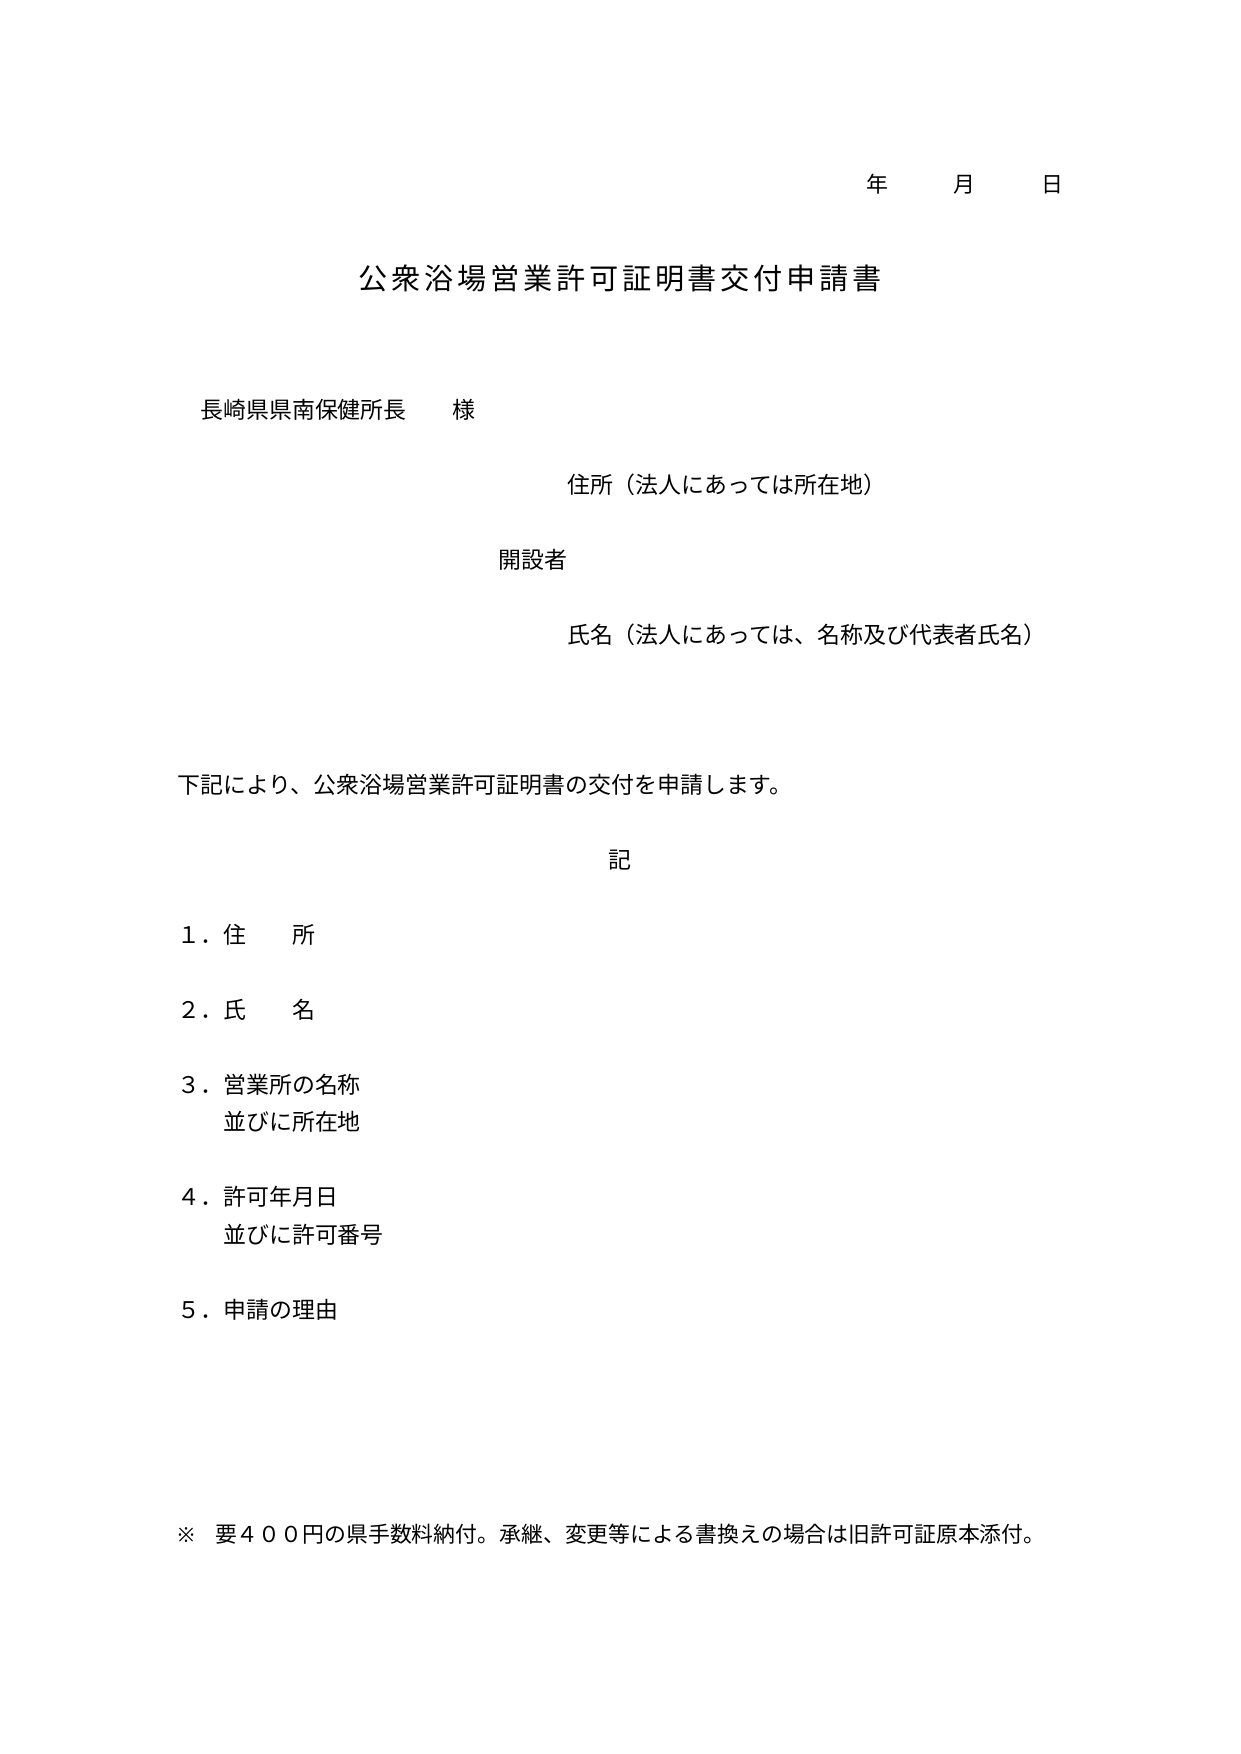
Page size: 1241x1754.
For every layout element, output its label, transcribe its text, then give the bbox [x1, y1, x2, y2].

text 並びに所在地 [177, 1102, 1063, 1139]
text １．住 所 [177, 914, 1063, 952]
text 住所（法人にあっては所在地） [177, 464, 1063, 502]
subtitle 記 [177, 839, 1063, 877]
list 要４００円の県手数料納付。承継、変更等による書換えの場合は旧許可証原本添付。 [177, 1514, 1063, 1552]
text ５．申請の理由 [177, 1289, 1063, 1327]
text ３．営業所の名称 [177, 1064, 1063, 1102]
text 下記により、公衆浴場営業許可証明書の交付を申請します。 [177, 764, 1063, 802]
text 年 月 日 [177, 164, 1063, 202]
text 並びに許可番号 [177, 1214, 1063, 1252]
text 氏名（法人にあっては、名称及び代表者氏名） [177, 614, 1063, 652]
text ４．許可年月日 [177, 1177, 1063, 1214]
text ２．氏 名 [177, 989, 1063, 1027]
text 公衆浴場営業許可証明書交付申請書 [177, 239, 1063, 314]
text 長崎県県南保健所長 様 [177, 389, 1063, 427]
text 開設者 [177, 539, 1063, 577]
